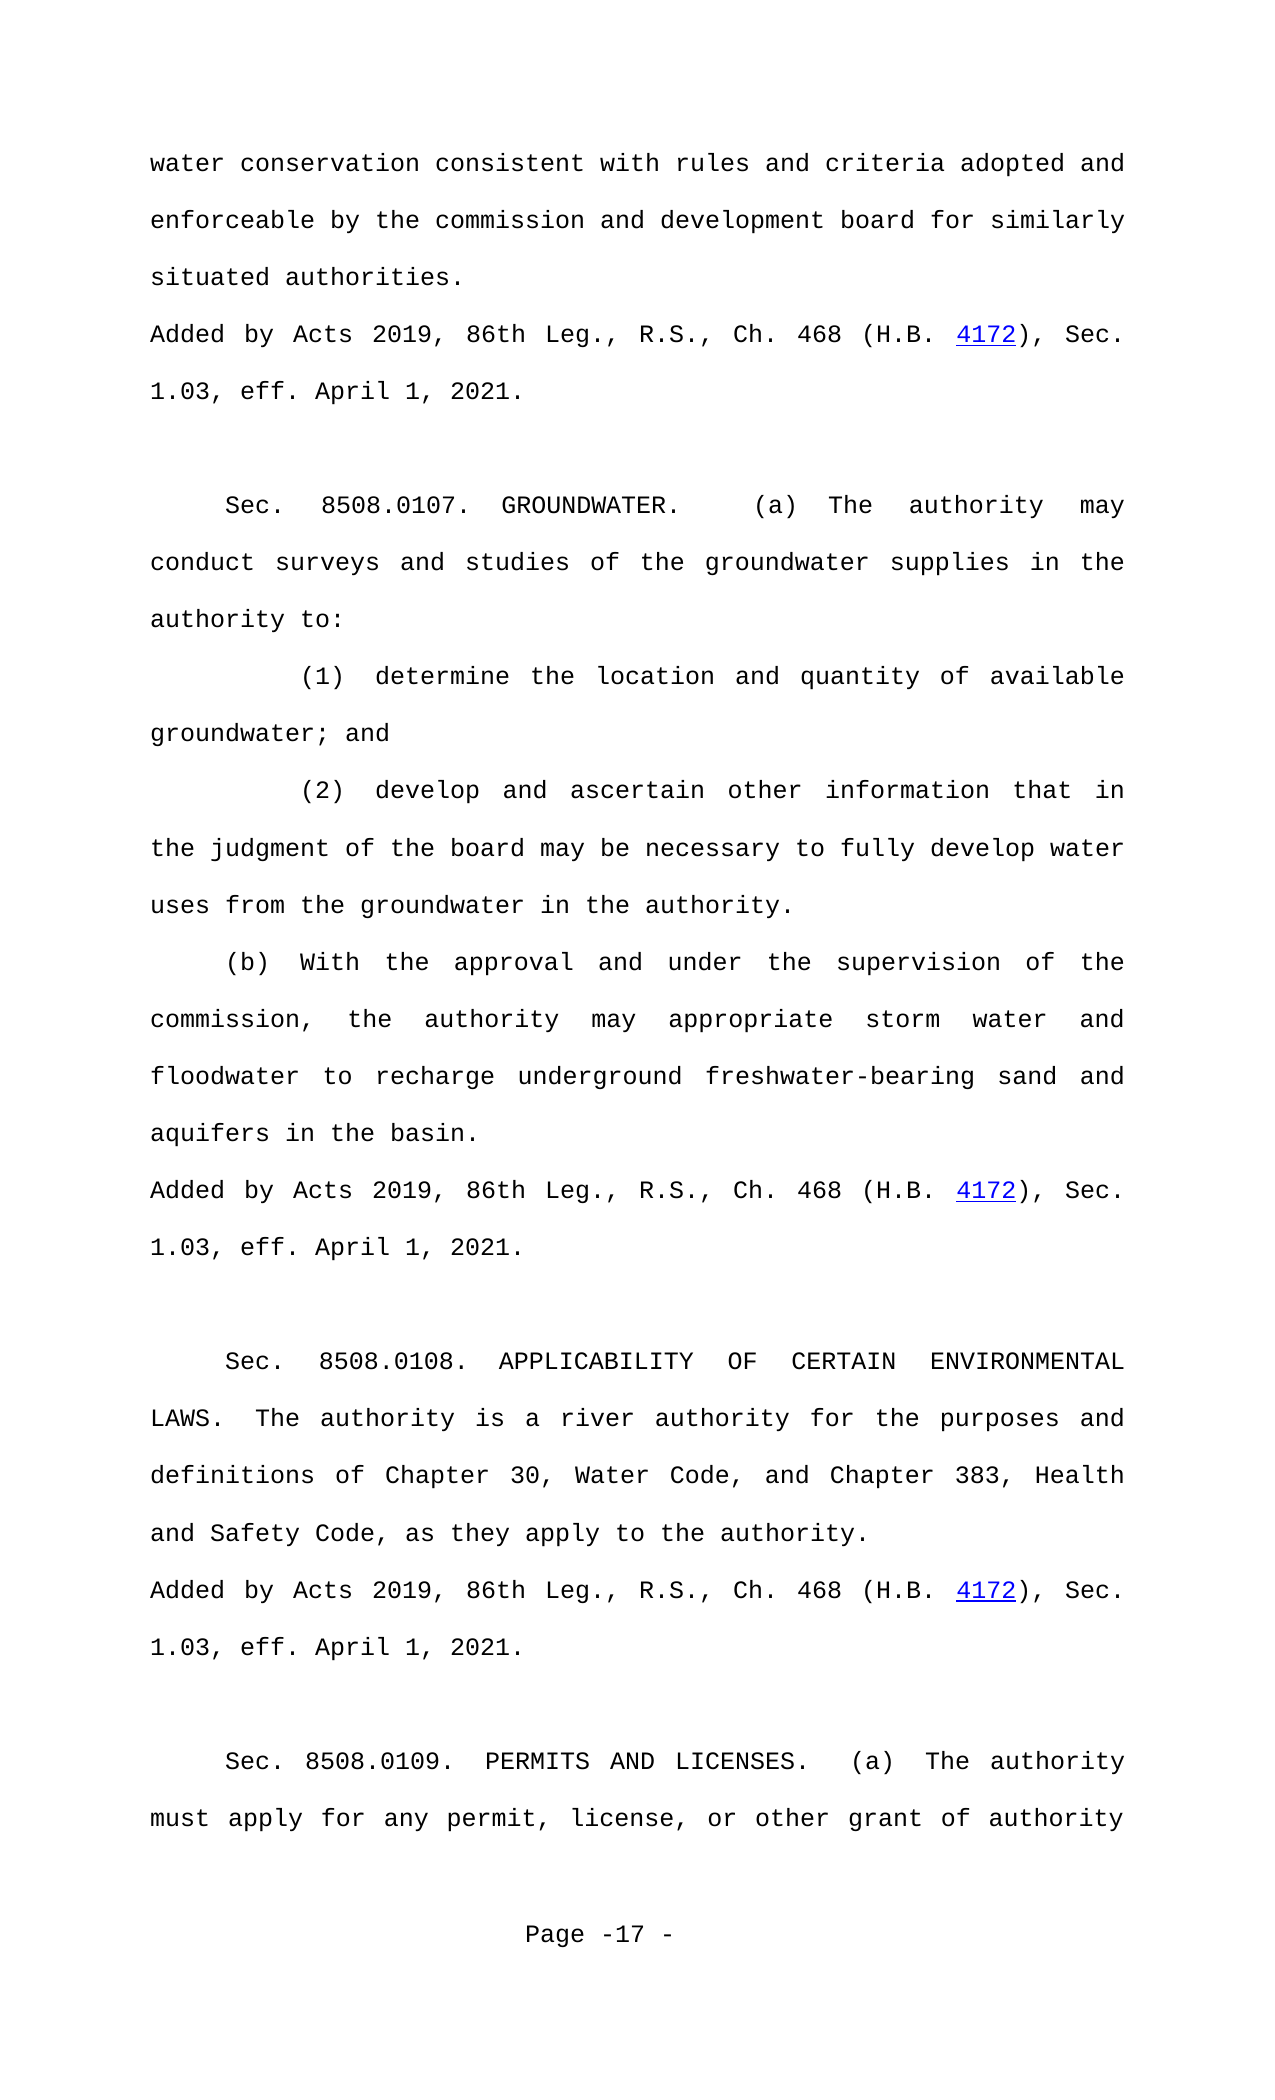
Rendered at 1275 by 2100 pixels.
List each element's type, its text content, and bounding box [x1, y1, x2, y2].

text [150, 150, 1125, 293]
text (2) develop and ascertain other information that in the judgment of the board may be necessary to fully develop water uses from the groundwater in the authority. [150, 778, 1125, 921]
text Sec. 8508.0108. APPLICABILITY OF CERTAIN ENVIRONMENTAL LAWS. The authority is a river authority for the purposes and definitions of Chapter 30, Water Code, and Chapter 383, Health and Safety Code, as they apply to the authority. [150, 1349, 1125, 1548]
text Sec. 8508.0107. GROUNDWATER. (a) The authority may conduct surveys and studies of the groundwater supplies in the authority to: [150, 492, 1125, 635]
text Added by Acts 2019, 86th Leg., R.S., Ch. 468 (H.B. 4172), Sec. 1.03, eff. April 1, 2021. [150, 1577, 1125, 1663]
text (1) determine the location and quantity of available groundwater; and [150, 664, 1125, 749]
text Added by Acts 2019, 86th Leg., R.S., Ch. 468 (H.B. 4172), Sec. 1.03, eff. April 1, 2021. [150, 1177, 1125, 1263]
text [150, 1748, 1125, 1834]
text (b) With the approval and under the supervision of the commission, the authority may appropriate storm water and floodwater to recharge underground freshwater-bearing sand and aquifers in the basin. [150, 949, 1125, 1149]
text Added by Acts 2019, 86th Leg., R.S., Ch. 468 (H.B. 4172), Sec. 1.03, eff. April 1, 2021. [150, 321, 1125, 407]
